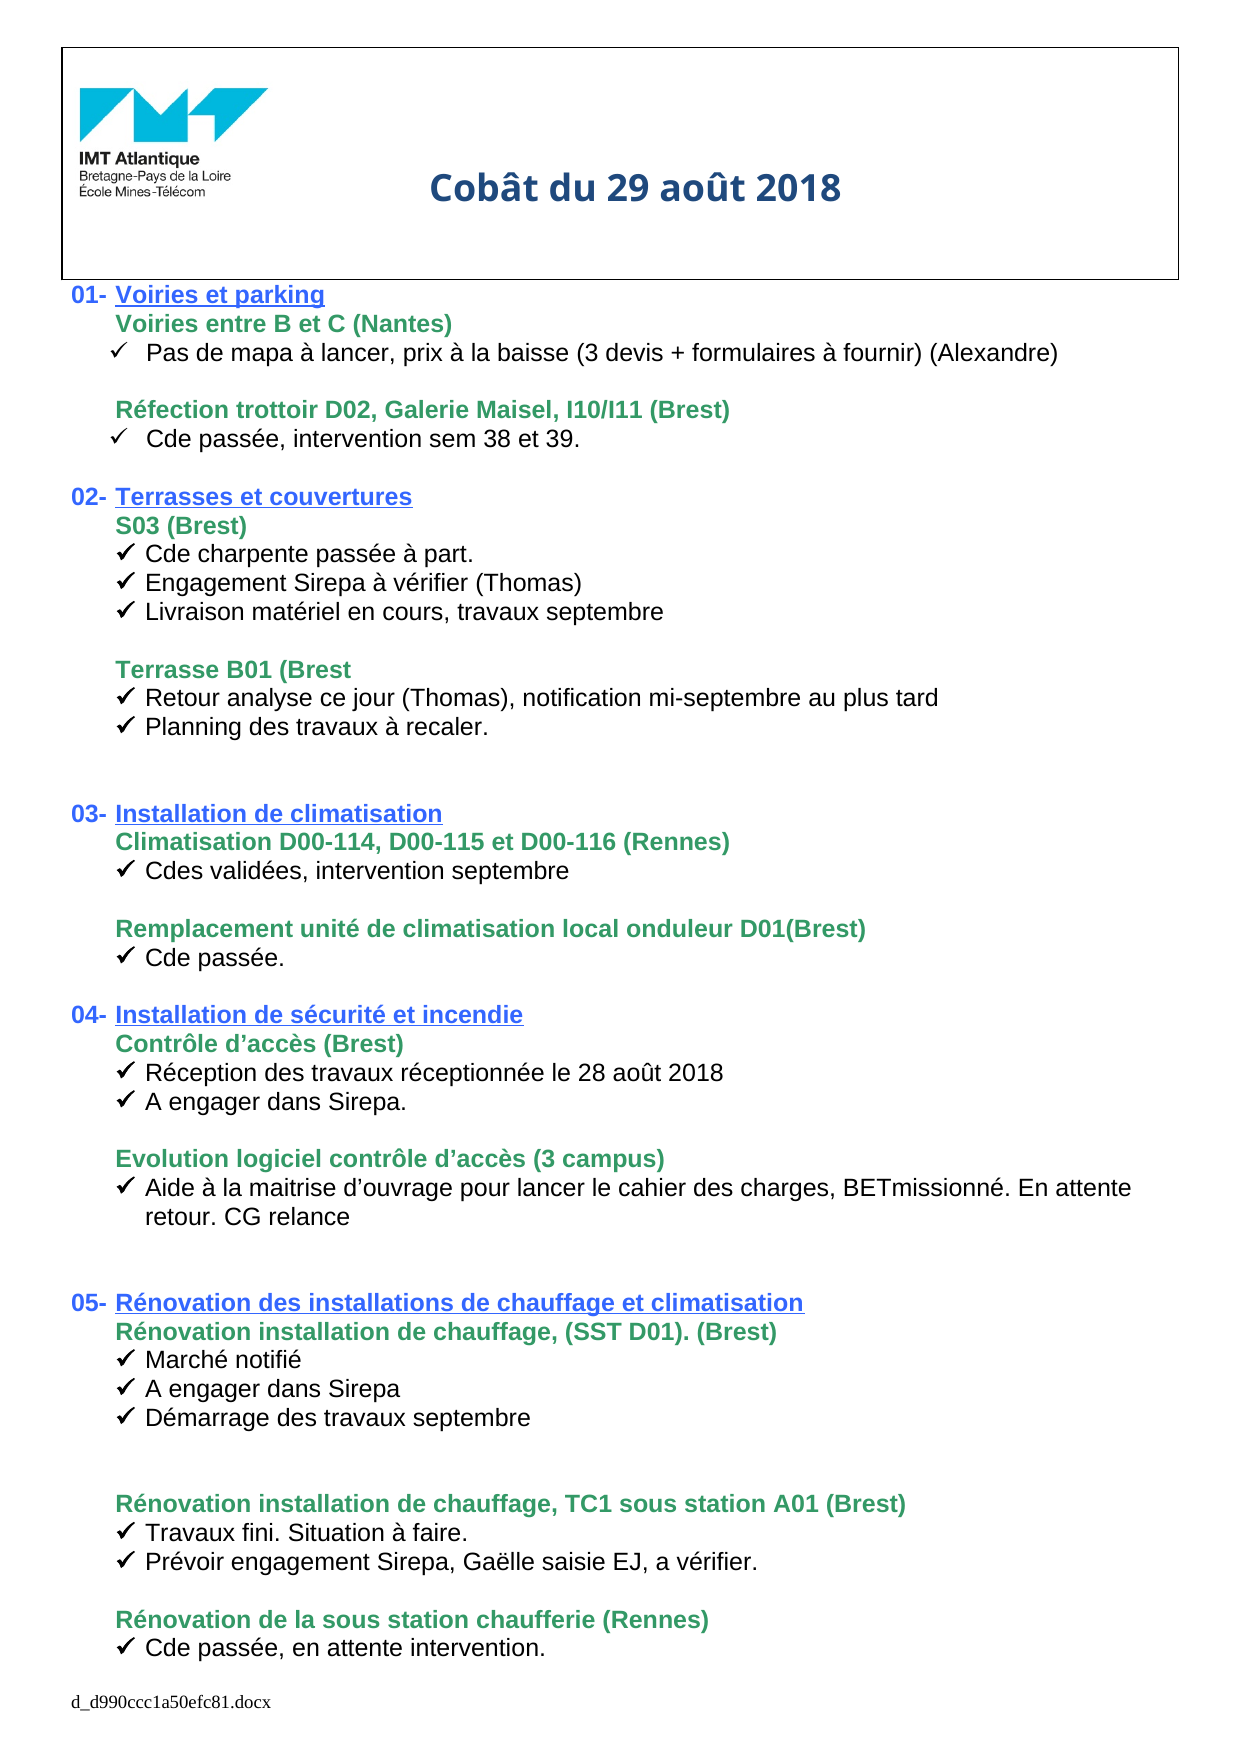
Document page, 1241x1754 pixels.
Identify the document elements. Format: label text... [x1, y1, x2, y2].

list Cde passée, intervention sem 38 et 39. [108, 424, 1169, 453]
list Contrôle d’accès (Brest) [115, 1029, 1169, 1058]
list Cdes validées, intervention septembre [115, 856, 1169, 885]
list S03 (Brest) [115, 511, 1169, 539]
text Remplacement unité de climatisation local onduleur D01(Brest) [115, 914, 1169, 942]
list Rénovation de la sous station chaufferie (Rennes) [115, 1605, 1169, 1633]
list Réception des travaux réceptionnée le 28 août 2018 [115, 1058, 1169, 1086]
list Climatisation D00-114, D00-115 et D00-116 (Rennes) [115, 827, 1169, 856]
picture [70, 81, 274, 202]
list Cde passée, en attente intervention. [115, 1633, 1169, 1662]
list Pas de mapa à lancer, prix à la baisse (3 devis + formulaires à fournir) (Alexandre) [108, 338, 1169, 367]
list Voiries et parking Voiries entre B et C (Nantes) [71, 280, 1169, 338]
list Prévoir engagement Sirepa, Gaëlle saisie EJ, a vérifier. [115, 1547, 1169, 1576]
list Planning des travaux à recaler. [115, 712, 1169, 741]
list A engager dans Sirepa [115, 1374, 1169, 1403]
list Terrasse B01 (Brest [115, 655, 1169, 683]
list Installation de sécurité et incendie [71, 1000, 1169, 1029]
list Retour analyse ce jour (Thomas), notification mi-septembre au plus tard [115, 683, 1169, 712]
list Rénovation des installations de chauffage et climatisation [71, 1288, 1169, 1317]
list Réfection trottoir D02, Galerie Maisel, I10/I11 (Brest) [115, 396, 1169, 424]
list A engager dans Sirepa. [115, 1086, 1169, 1115]
list Livraison matériel en cours, travaux septembre [115, 597, 1169, 626]
title Cobât du 29 août 2018 [71, 82, 1169, 243]
list Travaux fini. Situation à faire. [115, 1518, 1169, 1547]
list Démarrage des travaux septembre [115, 1403, 1169, 1432]
list Evolution logiciel contrôle d’accès (3 campus) [115, 1144, 1169, 1173]
list Rénovation installation de chauffage, (SST D01). (Brest) [115, 1317, 1169, 1345]
list Terrasses et couvertures [71, 482, 1169, 511]
list Aide à la maitrise d’ouvrage pour lancer le cahier des charges, BETmissionné. En attente retour. CG relance [115, 1173, 1169, 1230]
list Rénovation installation de chauffage, TC1 sous station A01 (Brest) [115, 1489, 1169, 1518]
list Cde passée. [115, 942, 1169, 971]
list Installation de climatisation [71, 799, 1169, 827]
list Marché notifié [115, 1345, 1169, 1374]
list Cde charpente passée à part. [115, 539, 1169, 568]
list Engagement Sirepa à vérifier (Thomas) [115, 568, 1169, 597]
